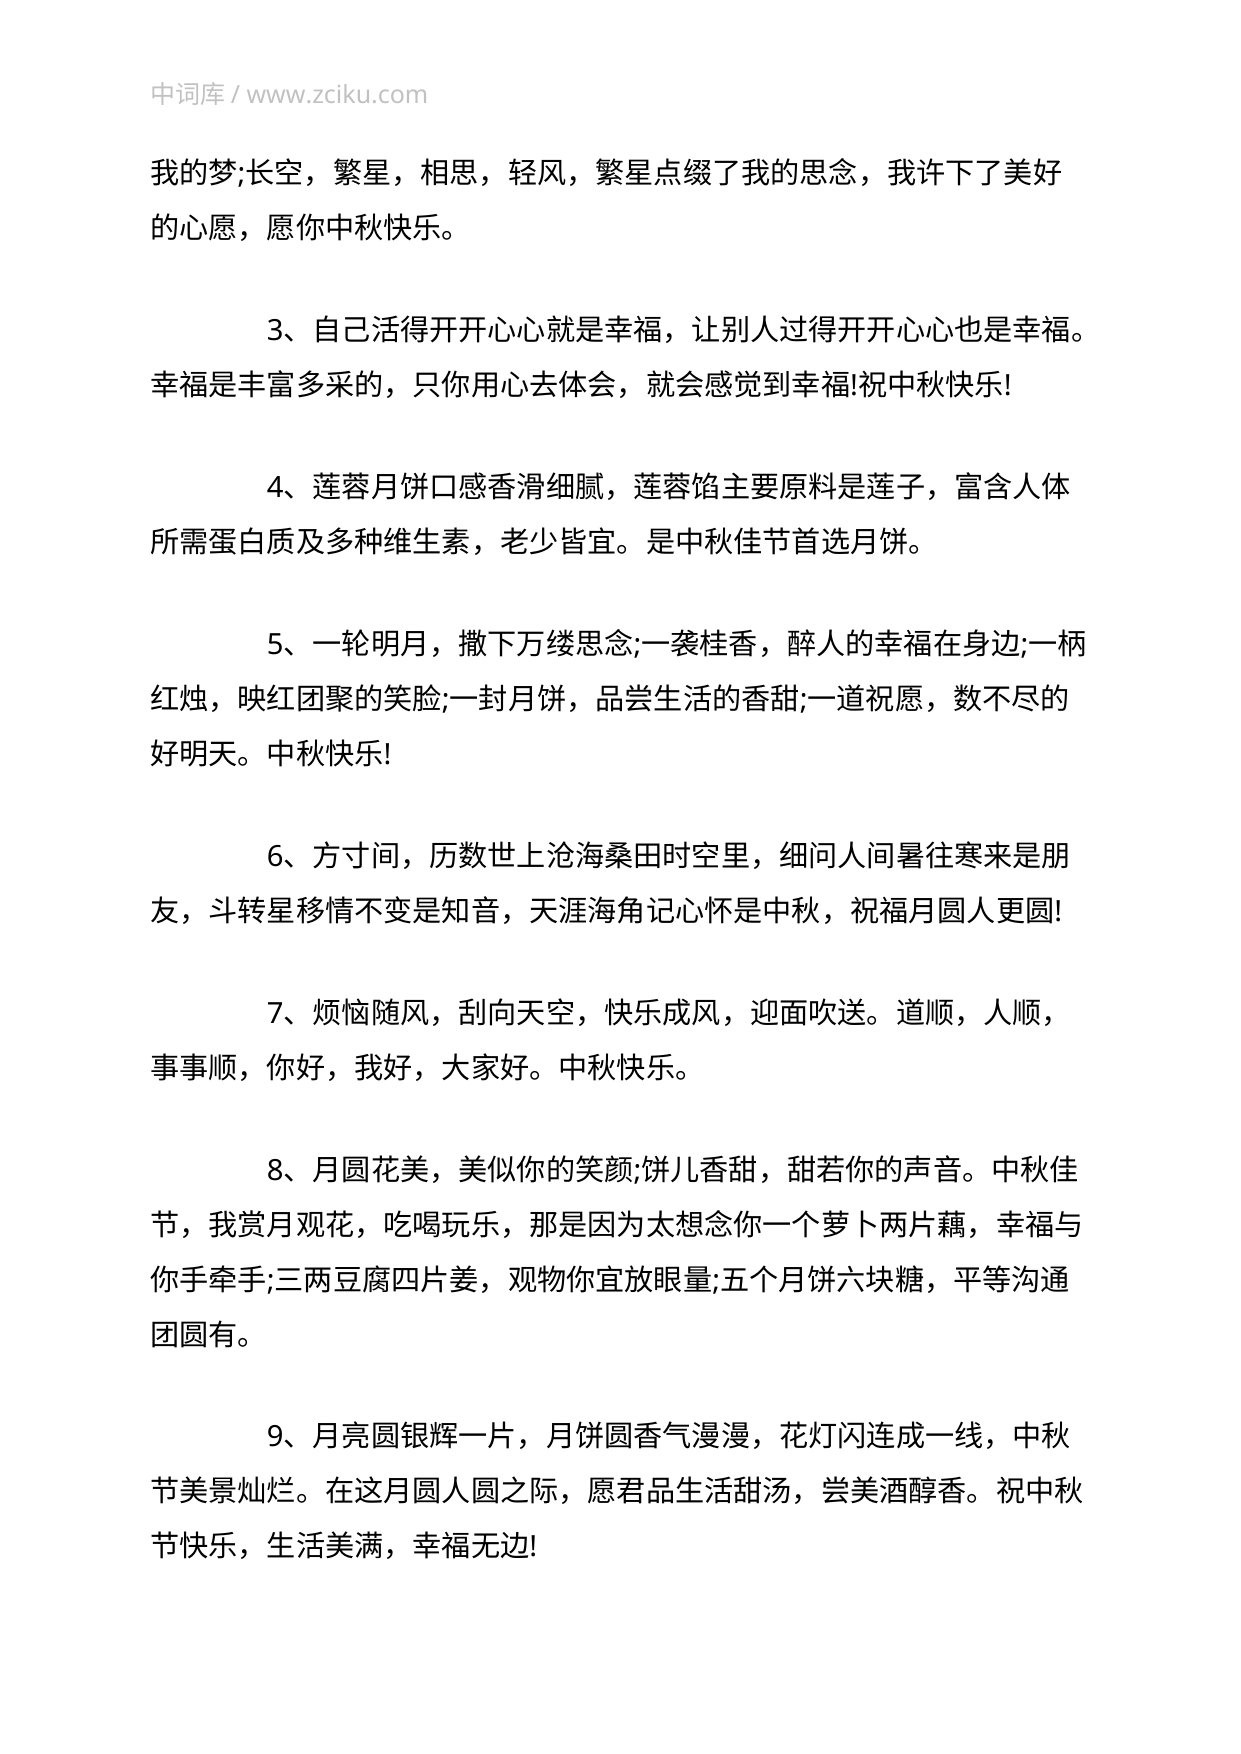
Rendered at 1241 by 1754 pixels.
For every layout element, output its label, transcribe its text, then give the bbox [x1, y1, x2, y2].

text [150, 150, 1090, 247]
text 3、自己活得开开心心就是幸福，让别人过得开开心心也是幸福。幸福是丰富多采的，只你用心去体会，就会感觉到幸福!祝中秋快乐! [150, 307, 1090, 404]
text 4、莲蓉月饼口感香滑细腻，莲蓉馅主要原料是莲子，富含人体所需蛋白质及多种维生素，老少皆宜。是中秋佳节首选月饼。 [150, 464, 1090, 561]
text 5、一轮明月，撒下万缕思念;一袭桂香，醉人的幸福在身边;一柄红烛，映红团聚的笑脸;一封月饼，品尝生活的香甜;一道祝愿，数不尽的好明天。中秋快乐! [150, 621, 1090, 773]
text 6、方寸间，历数世上沧海桑田时空里，细问人间暑往寒来是朋友，斗转星移情不变是知音，天涯海角记心怀是中秋，祝福月圆人更圆! [150, 832, 1090, 930]
text 9、月亮圆银辉一片，月饼圆香气漫漫，花灯闪连成一线，中秋节美景灿烂。在这月圆人圆之际，愿君品生活甜汤，尝美酒醇香。祝中秋节快乐，生活美满，幸福无边! [150, 1413, 1090, 1565]
text 8、月圆花美，美似你的笑颜;饼儿香甜，甜若你的声音。中秋佳节，我赏月观花，吃喝玩乐，那是因为太想念你一个萝卜两片藕，幸福与你手牵手;三两豆腐四片姜，观物你宜放眼量;五个月饼六块糖，平等沟通团圆有。 [150, 1146, 1090, 1353]
text 7、烦恼随风，刮向天空，快乐成风，迎面吹送。道顺，人顺，事事顺，你好，我好，大家好。中秋快乐。 [150, 989, 1090, 1087]
